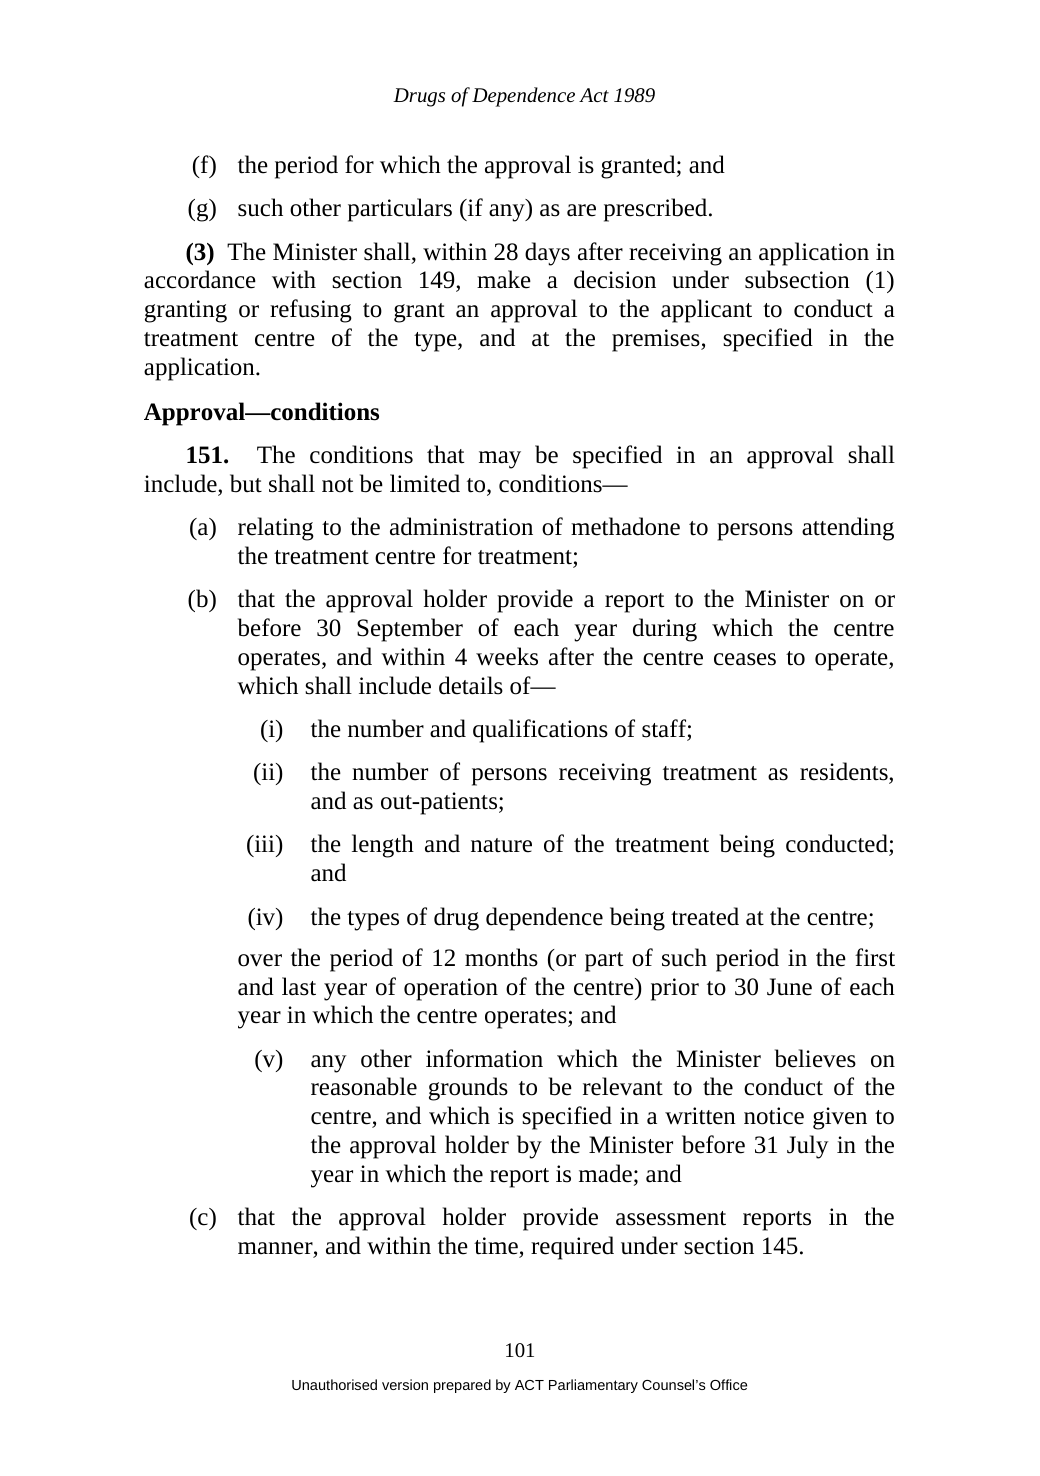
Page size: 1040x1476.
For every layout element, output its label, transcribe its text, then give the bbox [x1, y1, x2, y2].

text (iv) the types of drug dependence being treated at the centre; [144, 902, 896, 930]
text (ii) the number of persons receiving treatment as residents, and as out-patients; [144, 757, 896, 815]
text 151. The conditions that may be specified in an approval shall include, but shall not be limited to, conditions— [144, 440, 896, 498]
subtitle Approval—conditions [144, 397, 896, 426]
text (iii) the length and nature of the treatment being conducted; and [144, 829, 896, 887]
text (f) the period for which the approval is granted; and [144, 150, 896, 179]
text over the period of 12 months (or part of such period in the first and last year of operation of the centre) prior to 30 June of each year in which the centre operates; and [237, 943, 896, 1029]
text (a) relating to the administration of methadone to persons attending the treatment centre for treatment; [144, 512, 896, 570]
text (c) that the approval holder provide assessment reports in the manner, and within the time, required under section 145. [144, 1202, 896, 1259]
text (3) The Minister shall, within 28 days after receiving an application in accordance with section 149, make a decision under subsection (1) granting or refusing to grant an approval to the applicant to conduct a treatment centre of the type, and at the premises, specified in the application. [144, 237, 896, 380]
text (i) the number and qualifications of staff; [144, 714, 896, 743]
text (g) such other particulars (if any) as are prescribed. [144, 193, 896, 222]
text (b) that the approval holder provide a report to the Minister on or before 30 September of each year during which the centre operates, and within 4 weeks after the centre ceases to operate, which shall include details of— [144, 584, 896, 699]
text (v) any other information which the Minister believes on reasonable grounds to be relevant to the conduct of the centre, and which is specified in a written notice given to the approval holder by the Minister before 31 July in the year in which the report is made; and [144, 1044, 896, 1187]
